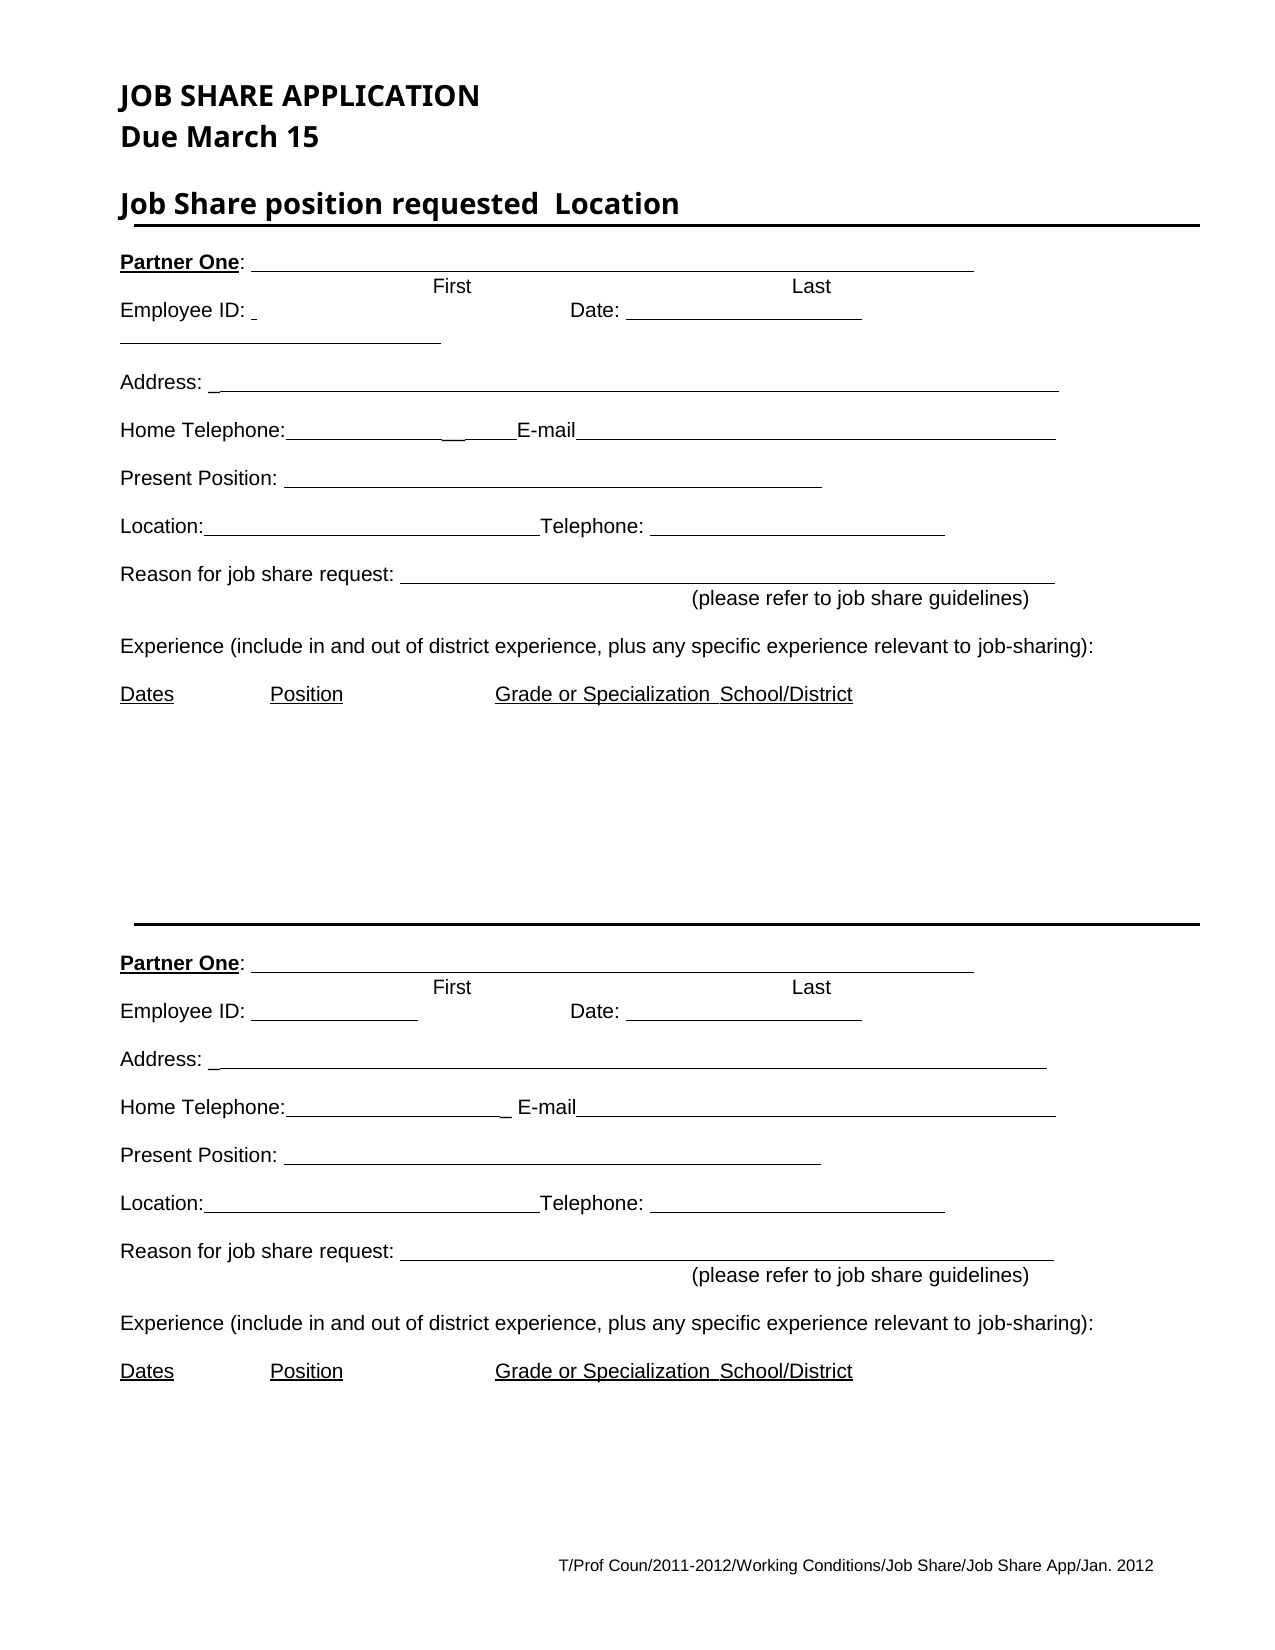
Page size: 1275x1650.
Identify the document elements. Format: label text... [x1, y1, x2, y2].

text Due March 15 [120, 115, 1094, 155]
text Partner One: [120, 951, 1094, 975]
text Reason for job share request: [120, 562, 1094, 586]
text Home Telephone: _ E-mail [120, 1095, 1094, 1119]
text First Last [433, 975, 1094, 999]
text Partner One: [120, 250, 1094, 274]
text Location: Telephone: [120, 514, 1094, 538]
text Date: [570, 298, 1196, 322]
text Address: _ [120, 370, 1094, 394]
text Address: _ [120, 1047, 1094, 1071]
text Employee ID: [120, 999, 418, 1023]
text Date: [570, 999, 1196, 1023]
text (please refer to job share guidelines) Experience (include in and out of district experience, plus any specific experience relevant to job-sharing): Dates Position Grade or Specialization School/District [120, 586, 1094, 706]
text Present Position: [120, 466, 1094, 490]
text Employee ID: [120, 298, 441, 343]
subtitle JOB SHARE APPLICATION [120, 75, 1196, 115]
subtitle Job Share position requested Location [120, 183, 1196, 223]
text First Last [433, 274, 1094, 298]
text Present Position: [120, 1143, 1094, 1167]
text Location: Telephone: [120, 1191, 1094, 1214]
text Reason for job share request: [120, 1239, 1094, 1263]
text (please refer to job share guidelines) Experience (include in and out of district experience, plus any specific experience relevant to job-sharing): Dates Position Grade or Specialization School/District [120, 1263, 1094, 1382]
text Home Telephone: __ E-mail [120, 418, 1094, 442]
